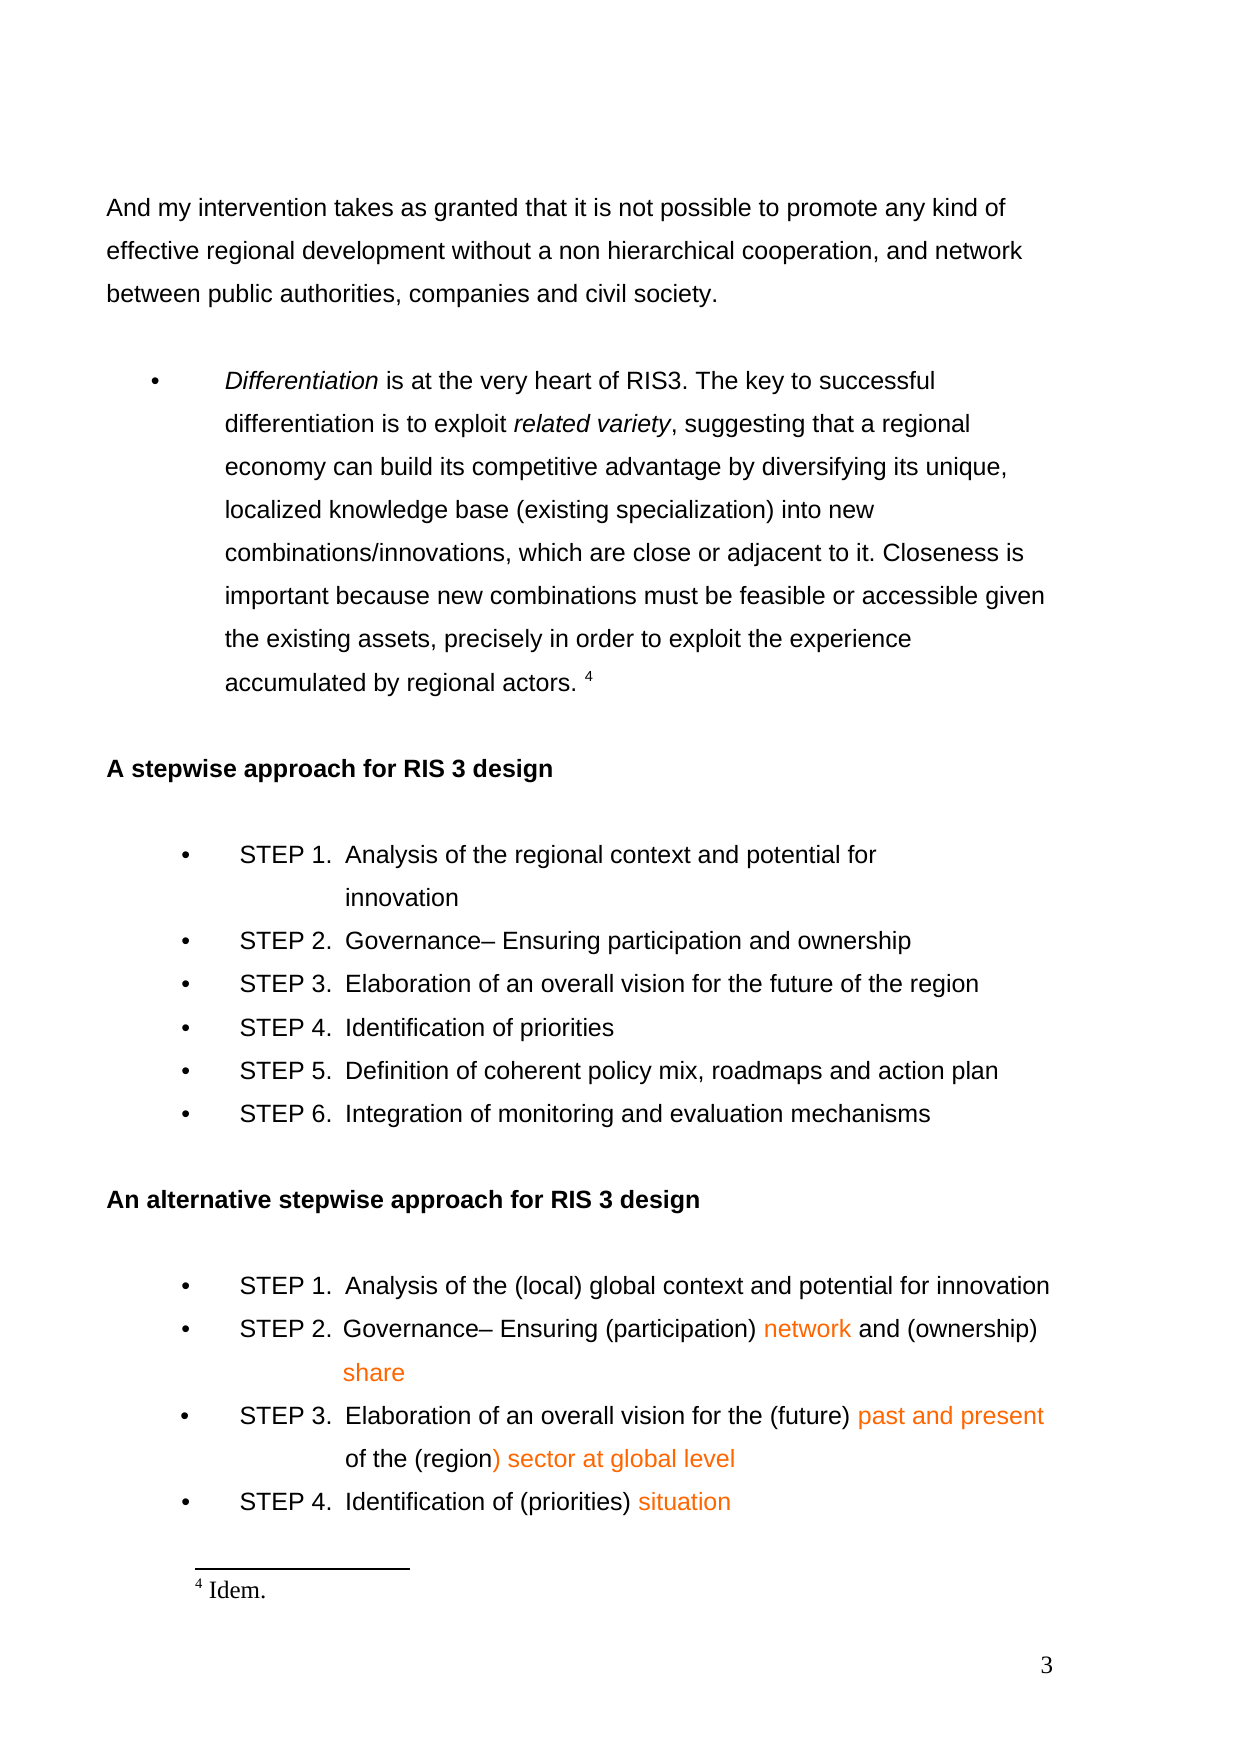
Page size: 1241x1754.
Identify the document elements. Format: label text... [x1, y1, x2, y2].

text A stepwise approach for RIS 3 design [106, 754, 1053, 782]
list STEP 2. Governance– Ensuring participation and ownership [181, 926, 1053, 955]
list STEP 2. Governance– Ensuring (participation) network and (ownership) share [181, 1314, 1053, 1386]
text And my intervention takes as granted that it is not possible to promote any kind of effective regional development without a non hierarchical cooperation, and network between public authorities, companies and civil society. [106, 193, 1053, 308]
list STEP 3. Elaboration of an overall vision for the (future) past and present of the (region) sector at global level [180, 1401, 1053, 1472]
list STEP 4. Identification of (priorities) situation [181, 1487, 1053, 1516]
list STEP 1. Analysis of the (local) global context and potential for innovation [181, 1271, 1053, 1300]
list Differentiation is at the very heart of RIS3. The key to successful differentiation is to exploit related variety, suggesting that a regional economy can build its competitive advantage by diversifying its unique, localized knowledge base (existing specialization) into new combinations/innovations, which are close or adjacent to it. Closeness is important because new combinations must be feasible or accessible given the existing assets, precisely in order to exploit the experience accumulated by regional actors. [151, 366, 1053, 696]
list STEP 5. Definition of coherent policy mix, roadmaps and action plan [181, 1056, 1053, 1084]
list STEP 4. Identification of priorities [181, 1012, 1053, 1041]
list STEP 3. Elaboration of an overall vision for the future of the region [181, 969, 1053, 998]
list STEP 1. Analysis of the regional context and potential for innovation [181, 840, 1053, 912]
text An alternative stepwise approach for RIS 3 design [106, 1185, 1053, 1214]
list STEP 6. Integration of monitoring and evaluation mechanisms [181, 1099, 1053, 1127]
